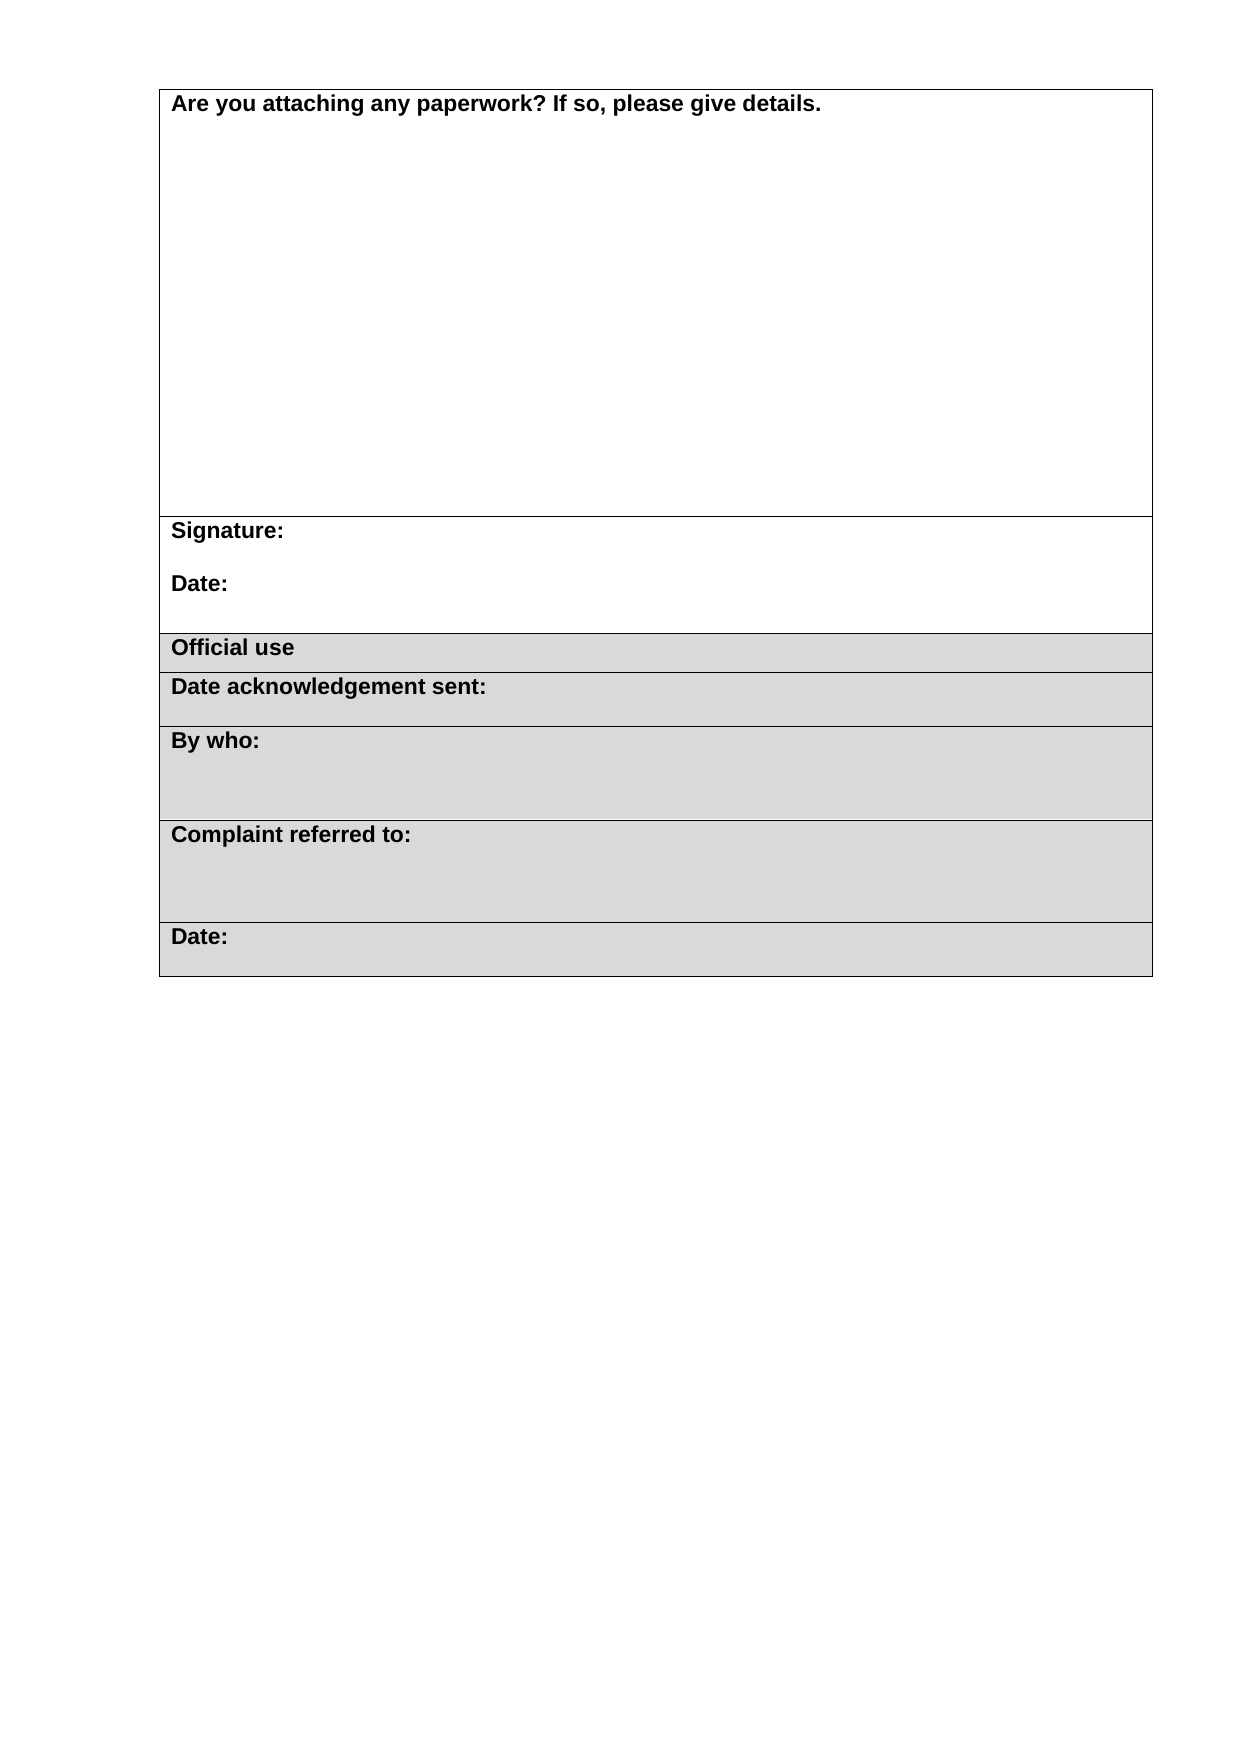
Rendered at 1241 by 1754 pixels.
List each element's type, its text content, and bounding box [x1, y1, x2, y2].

table_cell Complaint referred to: [160, 821, 1152, 922]
table_cell By who: [160, 727, 1152, 819]
table_cell Date acknowledgement sent: [160, 673, 1152, 726]
table_cell Signature: Date: [160, 517, 1152, 632]
table_cell Official use [160, 634, 1152, 672]
table_cell Are you attaching any paperwork? If so, please give details. [160, 90, 1152, 516]
table_cell Date: [160, 923, 1152, 976]
